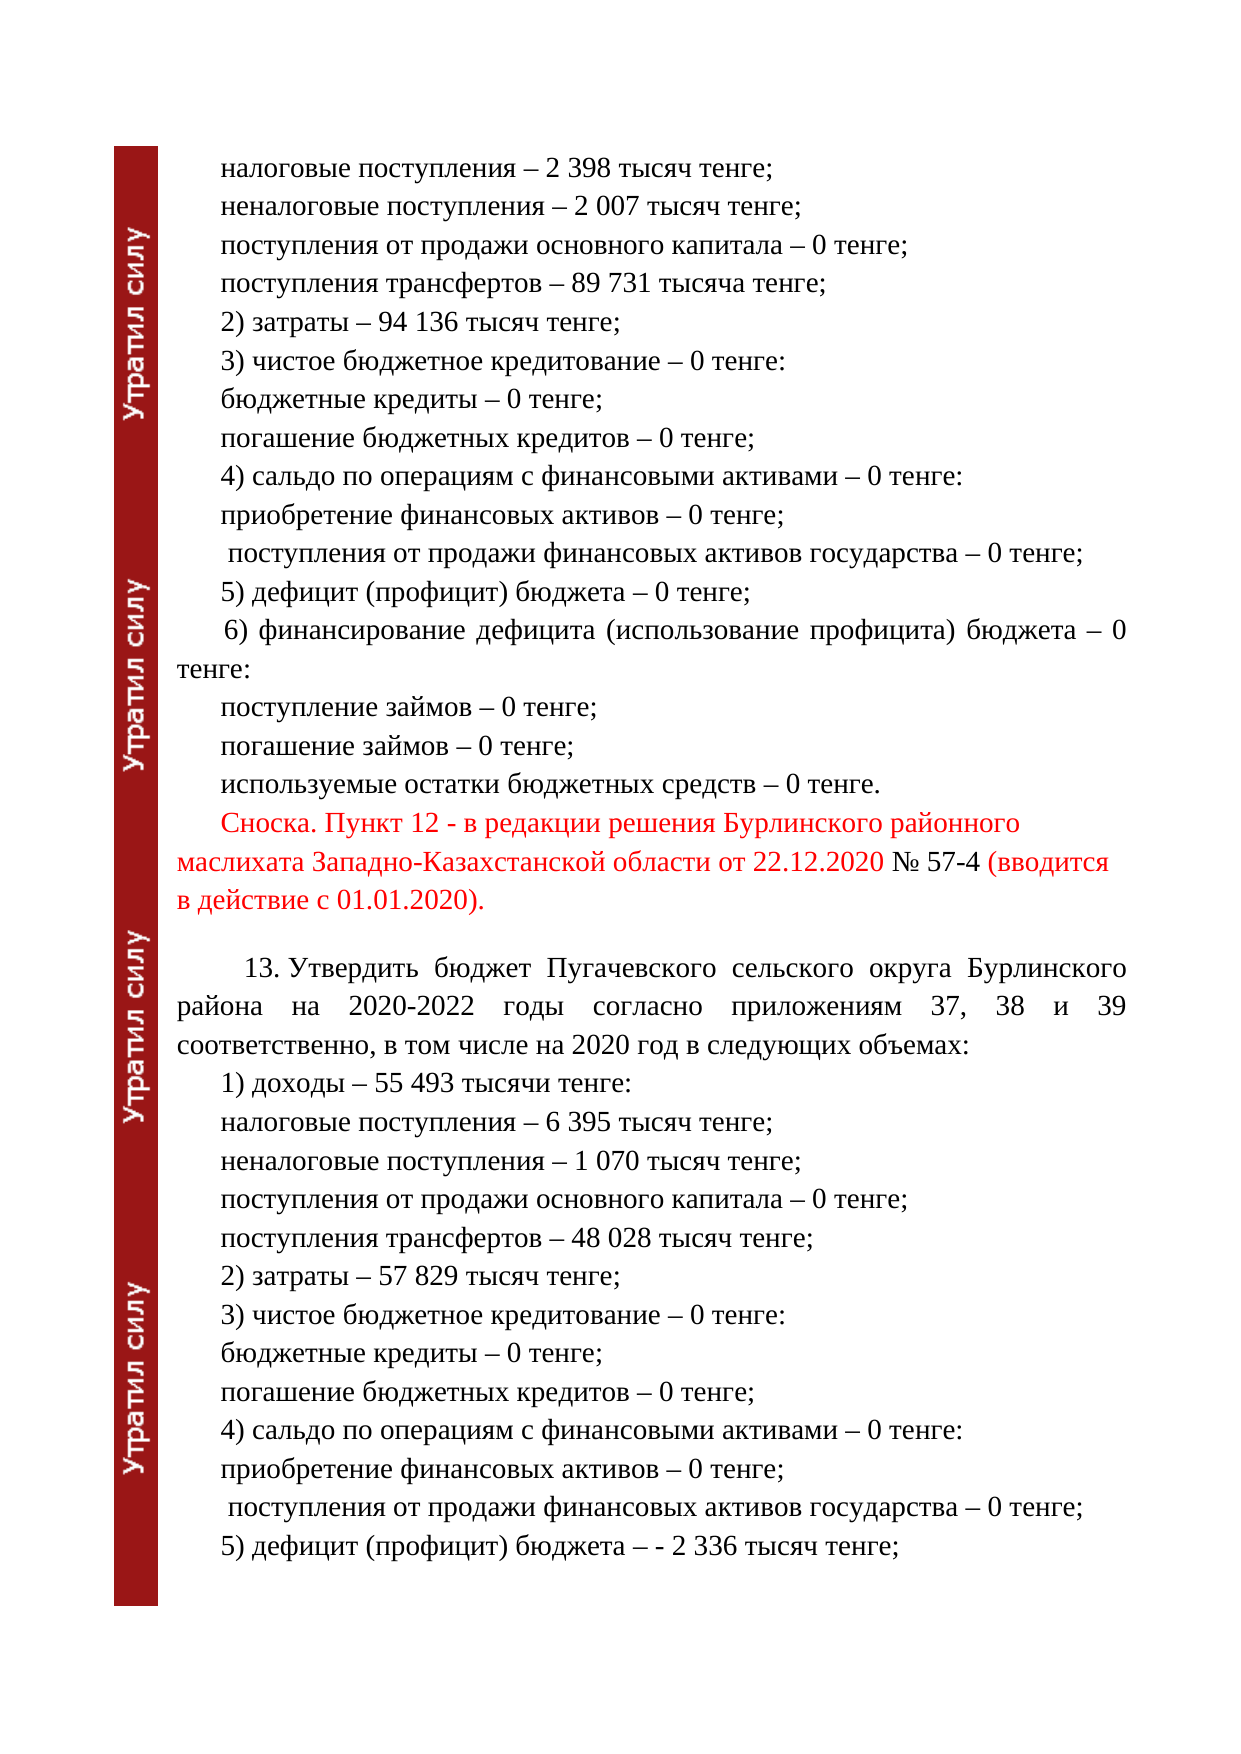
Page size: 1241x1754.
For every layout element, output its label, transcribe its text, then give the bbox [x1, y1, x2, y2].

picture [114, 684, 158, 689]
text налоговые поступления – 2 398 тысяч тенге; [112, 150, 1128, 183]
picture [114, 1562, 158, 1606]
picture [114, 492, 158, 497]
picture [114, 569, 158, 574]
picture [114, 1099, 158, 1104]
picture [114, 1407, 158, 1412]
text поступления трансфертов – 89 731 тысяча тенге; [112, 266, 1128, 299]
text поступления от продажи основного капитала – 0 тенге; [112, 227, 1128, 261]
text погашение займов – 0 тенге; [112, 728, 1128, 762]
text 2) затраты – 57 829 тысяч тенге; [112, 1258, 1128, 1292]
picture [114, 1061, 158, 1066]
text Сноска. Пункт 12 - в редакции решения Бурлинского районного маслихата Западно-Казахстанской области от 22.12.2020 № 57-4 (вводится в действие с 01.01.2020). [112, 805, 1128, 946]
text 4) сальдо по операциям с финансовыми активами – 0 тенге: [112, 458, 1128, 492]
text 3) чистое бюджетное кредитование – 0 тенге: [112, 1297, 1128, 1330]
text 1) доходы – 55 493 тысячи тенге: [112, 1066, 1128, 1099]
text 4) сальдо по операциям с финансовыми активами – 0 тенге: [112, 1412, 1128, 1446]
text 13. Утвердить бюджет Пугачевского сельского округа Бурлинского района на 2020-2022 годы согласно приложениям 37, 38 и 39 соответственно, в том числе на 2020 год в следующих объемах: [112, 950, 1128, 1061]
picture [114, 723, 158, 728]
text поступление займов – 0 тенге; [112, 689, 1128, 723]
picture [114, 299, 158, 304]
text поступления от продажи финансовых активов государства – 0 тенге; [112, 535, 1128, 569]
picture [114, 1253, 158, 1258]
text неналоговые поступления – 2 007 тысяч тенге; [112, 188, 1128, 222]
text неналоговые поступления – 1 070 тысяч тенге; [112, 1143, 1128, 1176]
picture [114, 1330, 158, 1335]
picture [114, 1215, 158, 1220]
text бюджетные кредиты – 0 тенге; [112, 381, 1128, 415]
text приобретение финансовых активов – 0 тенге; [112, 497, 1128, 530]
picture [114, 530, 158, 535]
text погашение бюджетных кредитов – 0 тенге; [112, 420, 1128, 453]
text 5) дефицит (профицит) бюджета – - 2 336 тысяч тенге; [112, 1528, 1128, 1562]
picture [114, 338, 158, 343]
picture [114, 1176, 158, 1181]
text 3) чистое бюджетное кредитование – 0 тенге: [112, 343, 1128, 376]
picture [114, 146, 158, 150]
picture [114, 1138, 158, 1143]
picture [114, 1484, 158, 1489]
picture [114, 762, 158, 767]
text 5) дефицит (профицит) бюджета – 0 тенге; [112, 574, 1128, 607]
picture [114, 376, 158, 381]
text бюджетные кредиты – 0 тенге; [112, 1335, 1128, 1369]
picture [114, 453, 158, 458]
picture [114, 1292, 158, 1297]
picture [114, 222, 158, 227]
picture [114, 261, 158, 266]
text поступления от продажи финансовых активов государства – 0 тенге; [112, 1489, 1128, 1523]
picture [114, 183, 158, 188]
picture [114, 800, 158, 805]
picture [114, 1369, 158, 1374]
picture [114, 946, 158, 950]
text используемые остатки бюджетных средств – 0 тенге. [112, 767, 1128, 800]
picture [114, 1446, 158, 1451]
text налоговые поступления – 6 395 тысяч тенге; [112, 1104, 1128, 1138]
picture [114, 1523, 158, 1528]
text приобретение финансовых активов – 0 тенге; [112, 1451, 1128, 1484]
text погашение бюджетных кредитов – 0 тенге; [112, 1374, 1128, 1407]
picture [114, 415, 158, 420]
text поступления трансфертов – 48 028 тысяч тенге; [112, 1220, 1128, 1253]
text поступления от продажи основного капитала – 0 тенге; [112, 1181, 1128, 1215]
text 6) финансирование дефицита (использование профицита) бюджета – 0 тенге: [112, 612, 1128, 684]
text 2) затраты – 94 136 тысяч тенге; [112, 304, 1128, 338]
picture [114, 607, 158, 612]
